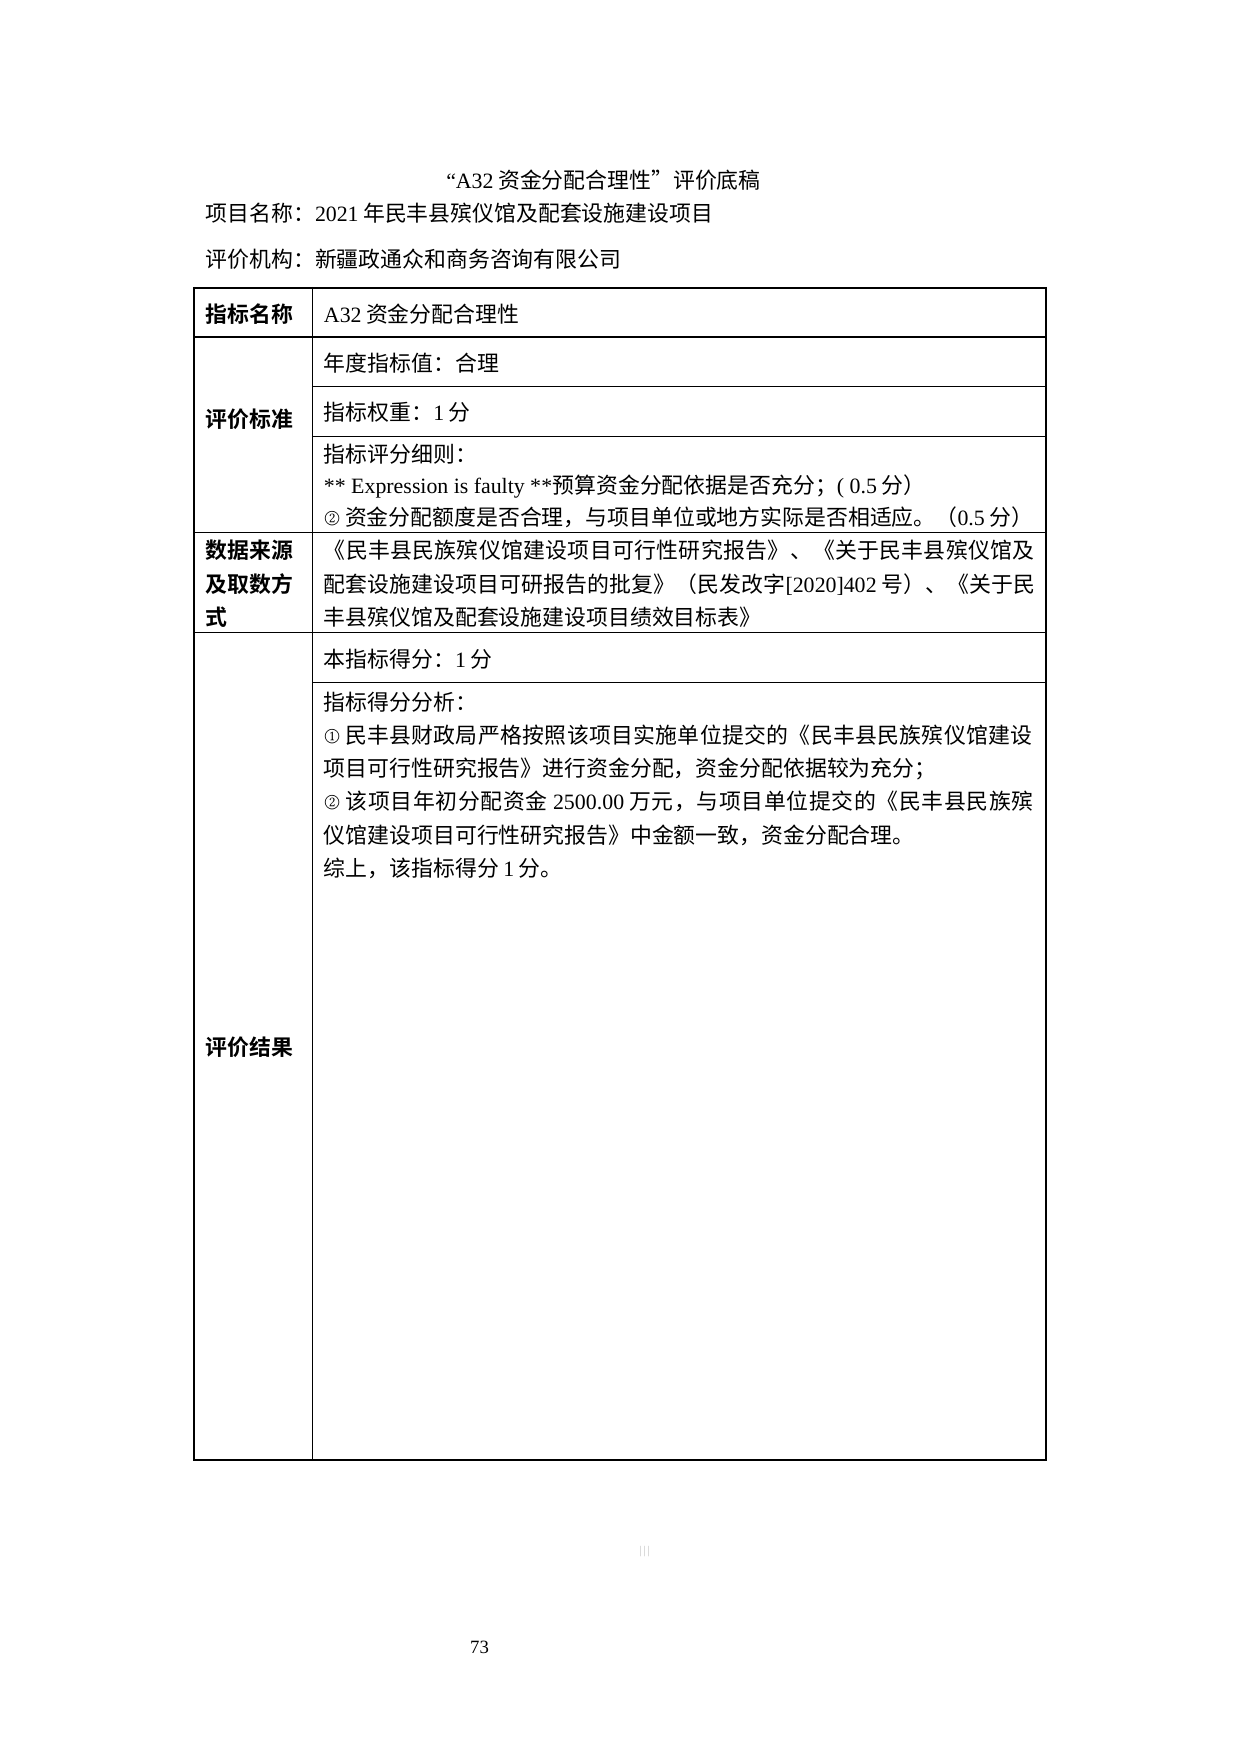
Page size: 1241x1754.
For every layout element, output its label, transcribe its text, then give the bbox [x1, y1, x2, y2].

table_header “A32资金分配合理性”评价底稿 项目名称：2021年民丰县殡仪馆及配套设施建设项目 [194, 163, 1046, 229]
table_cell 年度指标值：合理 [313, 338, 1045, 386]
table_cell 评价结果 [195, 633, 312, 1459]
table_cell 评价标准 [195, 338, 312, 532]
table_cell 评价机构：新疆政通众和商务咨询有限公司 [194, 229, 1046, 287]
table_cell A32资金分配合理性 [313, 289, 1045, 336]
table_cell 数据来源及取数方式 [195, 533, 312, 632]
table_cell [313, 683, 1045, 1459]
table_cell 指标评分细则： ①预算资金分配依据是否充分；( 0.5分） ②资金分配额度是否合理，与项目单位或地方实际是否相适应。（0.5分） [313, 437, 1045, 532]
table_cell 本指标得分：1分 [313, 633, 1045, 682]
table_cell 《民丰县民族殡仪馆建设项目可行性研究报告》、《关于民丰县殡仪馆及配套设施建设项目可研报告的批复》（民发改字[2020]402号）、《关于民丰县殡仪馆及配套设施建设项目绩效目标表》 [313, 533, 1045, 632]
table_cell 指标权重：1分 [313, 387, 1045, 436]
table_cell 指标名称 [195, 289, 312, 336]
